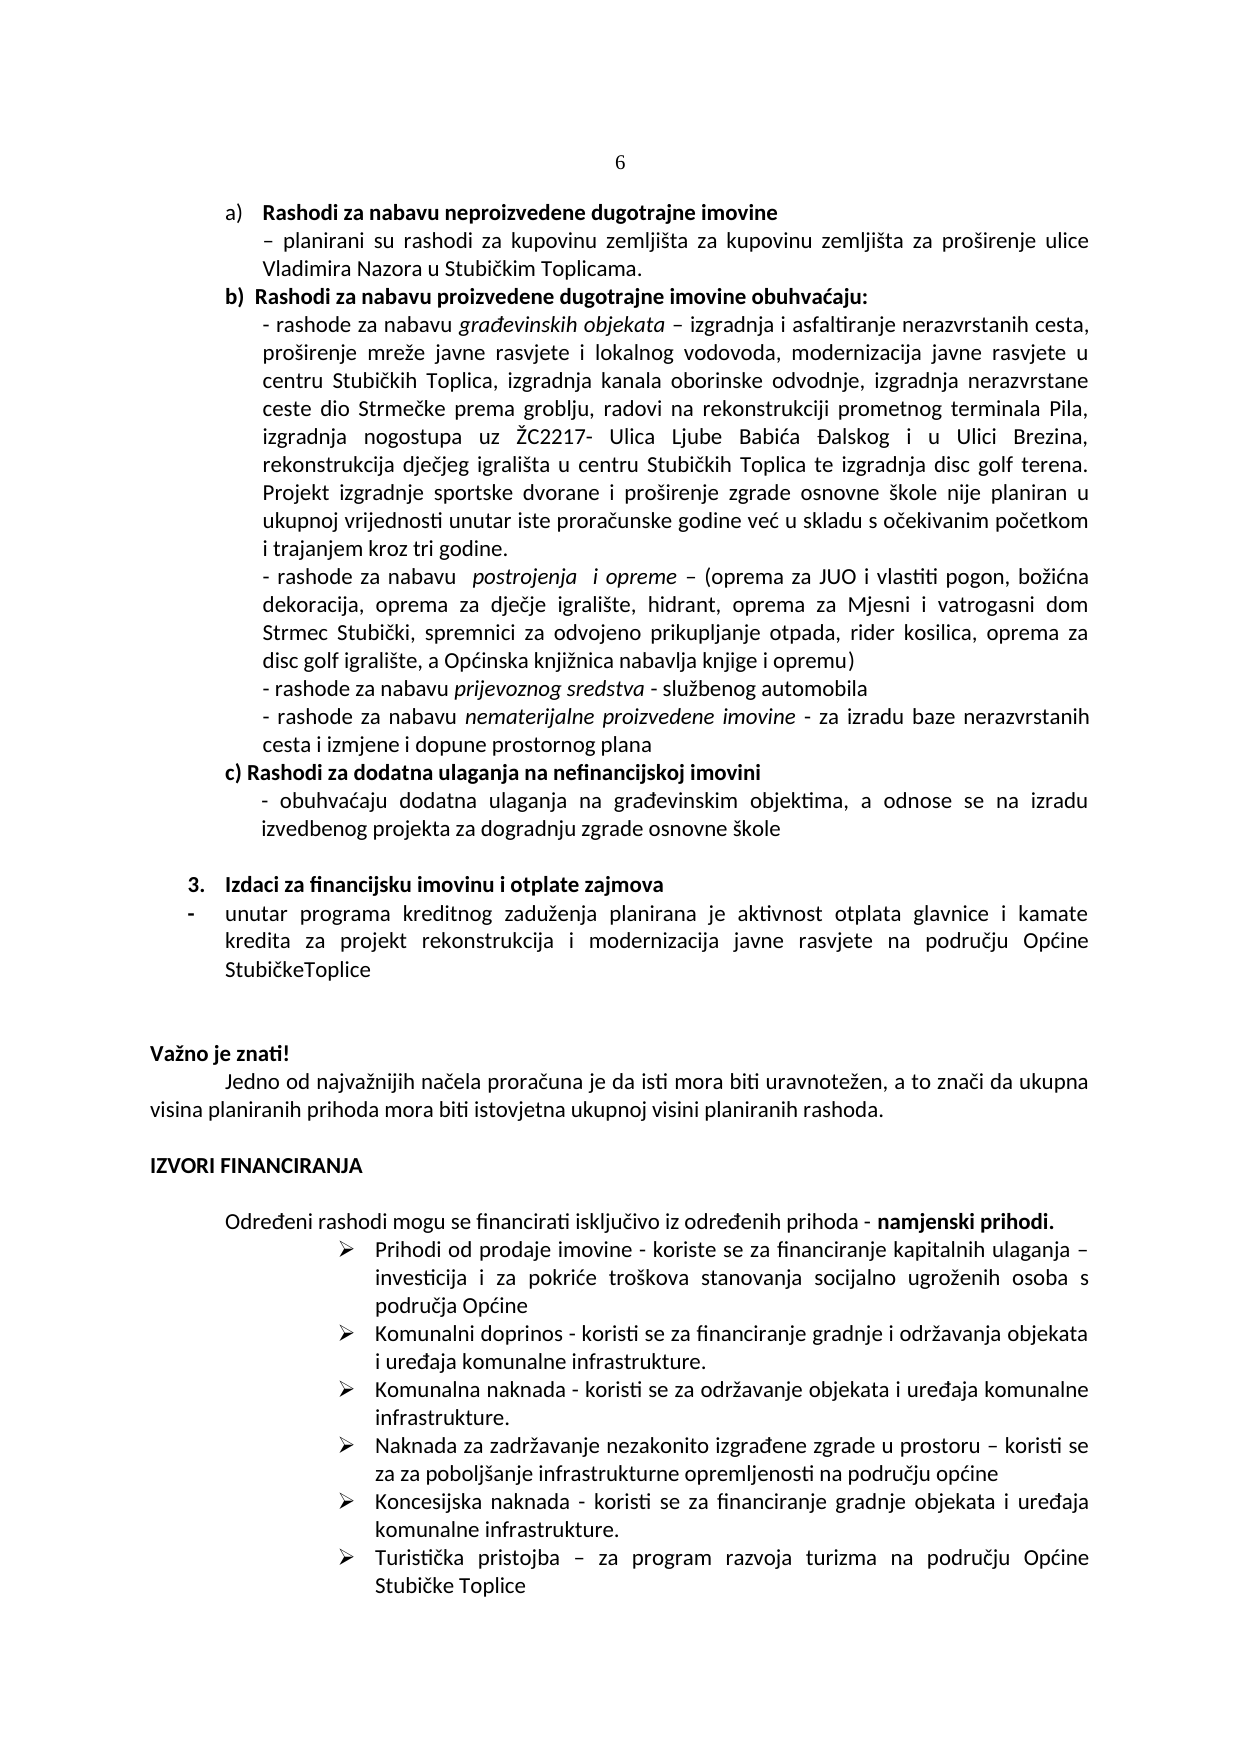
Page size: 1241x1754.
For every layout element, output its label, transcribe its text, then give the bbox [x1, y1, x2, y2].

list unutar programa kreditnog zaduženja planirana je aktivnost otplata glavnice i kamate kredita za projekt rekonstrukcija i modernizacija javne rasvjete na području Općine StubičkeToplice [187, 899, 1090, 983]
text IZVORI FINANCIRANJA [150, 1151, 1090, 1179]
text - rashode za nabavu građevinskih objekata – izgradnja i asfaltiranje nerazvrstanih cesta, proširenje mreže javne rasvjete i lokalnog vodovoda, modernizacija javne rasvjete u centru Stubičkih Toplica, izgradnja kanala oborinske odvodnje, izgradnja nerazvrstane ceste dio Strmečke prema groblju, radovi na rekonstrukciji prometnog terminala Pila, izgradnja nogostupa uz ŽC2217- Ulica Ljube Babića Đalskog i u Ulici Brezina, rekonstrukcija dječjeg igrališta u centru Stubičkih Toplica te izgradnja disc golf terena. Projekt izgradnje sportske dvorane i proširenje zgrade osnovne škole nije planiran u ukupnoj vrijednosti unutar iste proračunske godine već u skladu s očekivanim početkom i trajanjem kroz tri godine. [262, 310, 1090, 562]
list - rashode za nabavu prijevoznog sredstva - službenog automobila [262, 674, 1090, 702]
text Važno je znati! [150, 1039, 1090, 1067]
text b) Rashodi za nabavu proizvedene dugotrajne imovine obuhvaćaju: [150, 282, 1090, 310]
text - obuhvaćaju dodatna ulaganja na građevinskim objektima, a odnose se na izradu izvedbenog projekta za dogradnju zgrade osnovne škole [261, 787, 1090, 843]
text Određeni rashodi mogu se financirati isključivo iz određenih prihoda - namjenski prihodi. [150, 1207, 1090, 1235]
list Turistička pristojba – za program razvoja turizma na području Općine Stubičke Toplice [337, 1543, 1090, 1599]
list - rashode za nabavu postrojenja i opreme – (oprema za JUO i vlastiti pogon, božićna dekoracija, oprema za dječje igralište, hidrant, oprema za Mjesni i vatrogasni dom Strmec Stubički, spremnici za odvojeno prikupljanje otpada, rider kosilica, oprema za disc golf igralište, a Općinska knjižnica nabavlja knjige i opremu) [262, 562, 1090, 674]
list Komunalni doprinos - koristi se za financiranje gradnje i održavanja objekata i uređaja komunalne infrastrukture. [337, 1319, 1090, 1375]
list Prihodi od prodaje imovine - koriste se za financiranje kapitalnih ulaganja – investicija i za pokriće troškova stanovanja socijalno ugroženih osoba s područja Općine [337, 1235, 1090, 1319]
list Naknada za zadržavanje nezakonito izgrađene zgrade u prostoru – koristi se za za poboljšanje infrastrukturne opremljenosti na području općine [337, 1431, 1090, 1487]
text – planirani su rashodi za kupovinu zemljišta za kupovinu zemljišta za proširenje ulice Vladimira Nazora u Stubičkim Toplicama. [262, 226, 1090, 282]
text Jedno od najvažnijih načela proračuna je da isti mora biti uravnotežen, a to znači da ukupna visina planiranih prihoda mora biti istovjetna ukupnoj visini planiranih rashoda. [150, 1067, 1090, 1123]
list - rashode za nabavu nematerijalne proizvedene imovine - za izradu baze nerazvrstanih cesta i izmjene i dopune prostornog plana [262, 702, 1090, 758]
list Koncesijska naknada - koristi se za financiranje gradnje objekata i uređaja komunalne infrastrukture. [337, 1487, 1090, 1543]
list Rashodi za nabavu neproizvedene dugotrajne imovine [225, 198, 1090, 226]
text c) Rashodi za dodatna ulaganja na nefinancijskoj imovini [150, 758, 1090, 787]
list Izdaci za financijsku imovinu i otplate zajmova [187, 871, 1090, 899]
list Komunalna naknada - koristi se za održavanje objekata i uređaja komunalne infrastrukture. [337, 1375, 1090, 1431]
